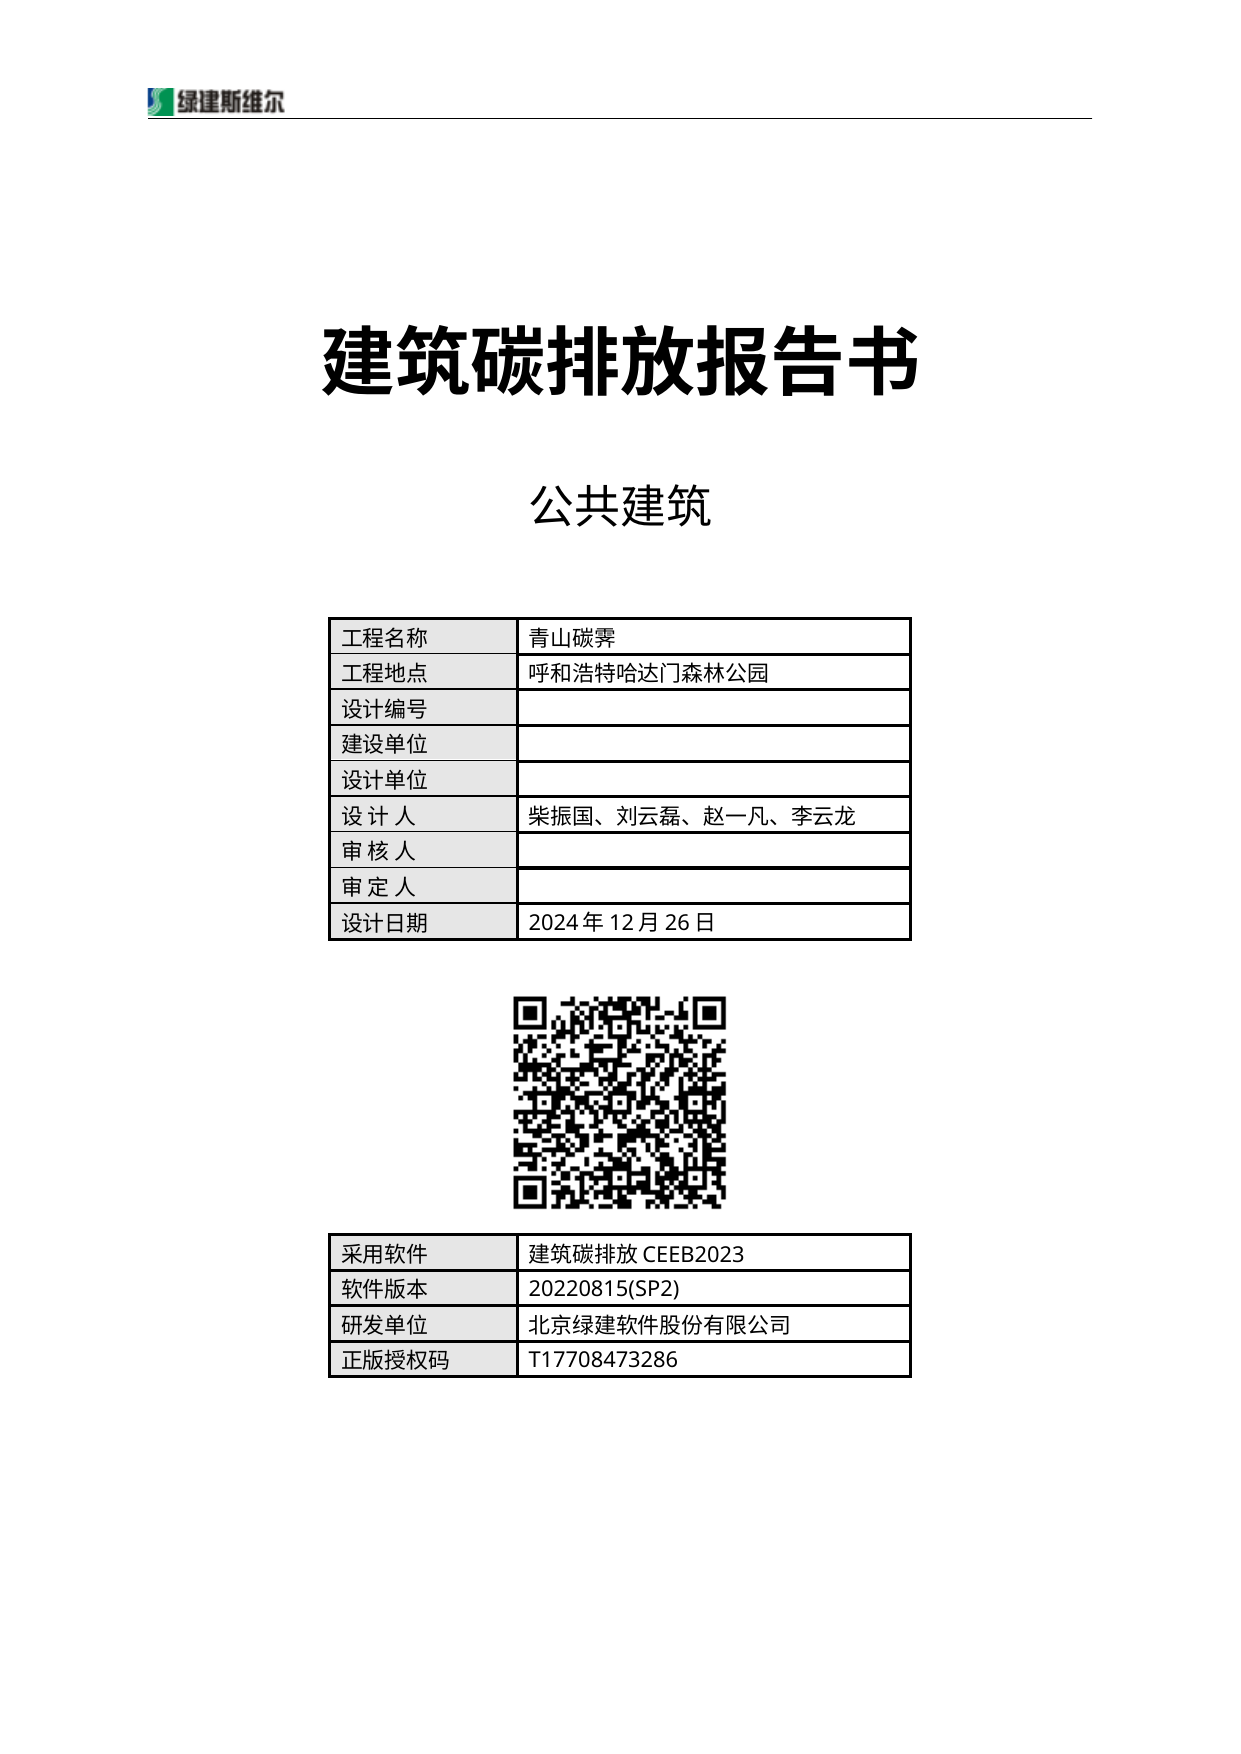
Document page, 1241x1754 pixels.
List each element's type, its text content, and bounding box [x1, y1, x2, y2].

table_header 采用软件 [331, 1236, 516, 1269]
table_header 建筑碳排放CEEB2023 [519, 1236, 909, 1269]
table_cell T17708473286 [519, 1343, 909, 1375]
table_cell [519, 763, 909, 795]
text 公共建筑 [148, 454, 1092, 552]
table_cell 北京绿建软件股份有限公司 [519, 1307, 909, 1340]
table_cell 2024年12月26日 [519, 905, 909, 938]
table_header 青山碳霁 [519, 620, 909, 653]
picture [147, 88, 288, 116]
table_cell 20220815(SP2) [519, 1272, 909, 1304]
table_cell [519, 870, 909, 902]
table_cell 软件版本 [331, 1272, 516, 1304]
table_cell [519, 727, 909, 759]
picture [496, 978, 745, 1228]
table_cell 设 计 人 [331, 797, 516, 831]
table_cell 设计日期 [331, 904, 516, 938]
table_header 工程名称 [331, 620, 516, 653]
table_cell [519, 691, 909, 724]
table_cell 正版授权码 [331, 1343, 516, 1375]
table_cell 设计编号 [331, 690, 516, 724]
table_cell [519, 834, 909, 866]
table_cell 呼和浩特哈达门森林公园 [519, 656, 909, 688]
table_cell 审 核 人 [331, 832, 516, 866]
table_cell 审 定 人 [331, 868, 516, 902]
table_cell 研发单位 [331, 1307, 516, 1340]
text 建筑碳排放报告书 [148, 292, 1092, 422]
table_cell 柴振国、刘云磊、赵一凡、李云龙 [519, 798, 909, 831]
table_cell 设计单位 [331, 761, 516, 795]
table_cell 建设单位 [331, 726, 516, 759]
table_cell 工程地点 [331, 654, 516, 688]
